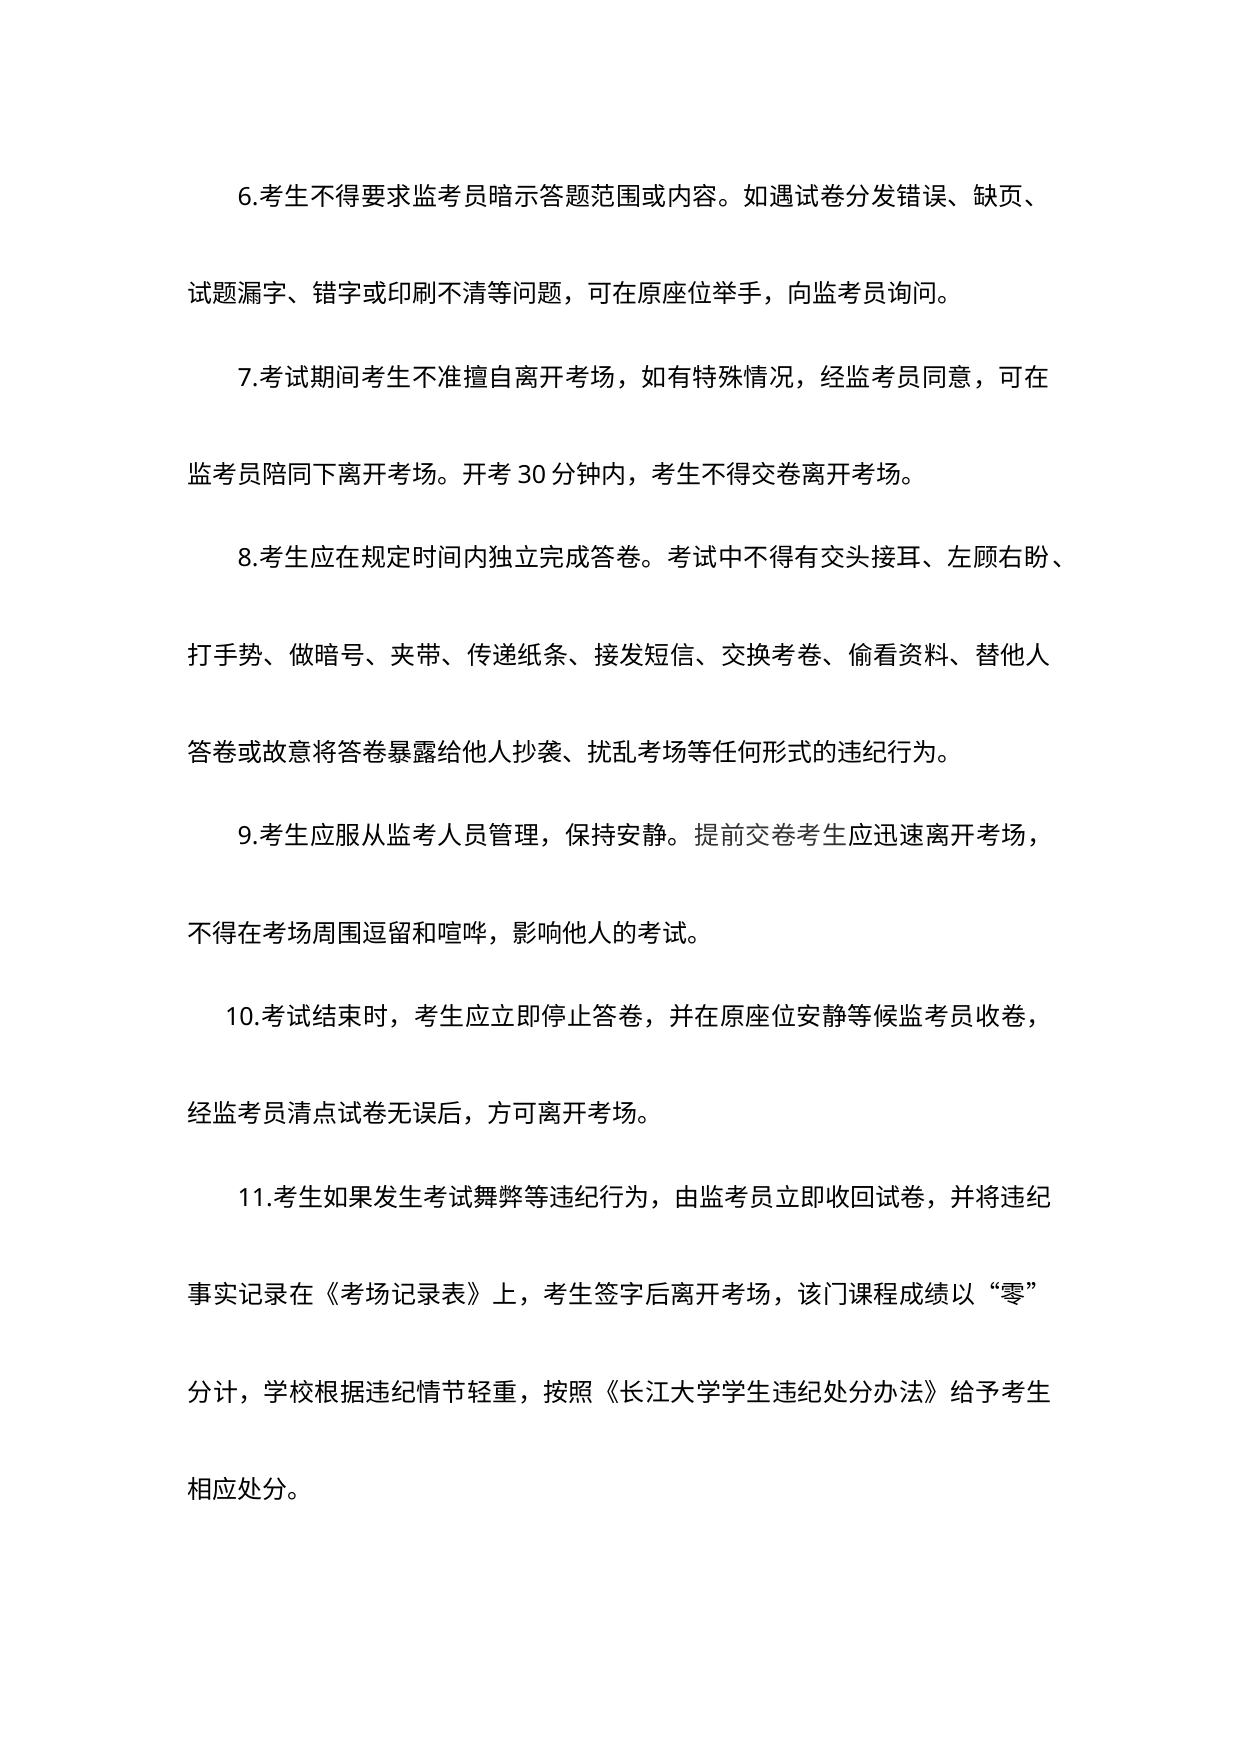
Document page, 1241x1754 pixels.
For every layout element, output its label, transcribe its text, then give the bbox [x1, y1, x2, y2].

text 8.考生应在规定时间内独立完成答卷。考试中不得有交头接耳、左顾右盼、打手势、做暗号、夹带、传递纸条、接发短信、交换考卷、偷看资料、替他人答卷或故意将答卷暴露给他人抄袭、扰乱考场等任何形式的违纪行为。 [187, 523, 1053, 783]
text 6.考生不得要求监考员暗示答题范围或内容。如遇试卷分发错误、缺页、试题漏字、错字或印刷不清等问题，可在原座位举手，向监考员询问。 [187, 162, 1053, 324]
text 10.考试结束时，考生应立即停止答卷，并在原座位安静等候监考员收卷，经监考员清点试卷无误后，方可离开考场。 [187, 982, 1053, 1144]
text 9.考生应服从监考人员管理，保持安静。提前交卷考生应迅速离开考场，不得在考场周围逗留和喧哗，影响他人的考试。 [187, 801, 1053, 964]
text 7.考试期间考生不准擅自离开考场，如有特殊情况，经监考员同意，可在监考员陪同下离开考场。开考30分钟内，考生不得交卷离开考场。 [187, 343, 1053, 505]
text 11.考生如果发生考试舞弊等违纪行为，由监考员立即收回试卷，并将违纪事实记录在《考场记录表》上，考生签字后离开考场，该门课程成绩以“零”分计，学校根据违纪情节轻重，按照《长江大学学生违纪处分办法》给予考生相应处分。 [187, 1163, 1053, 1520]
